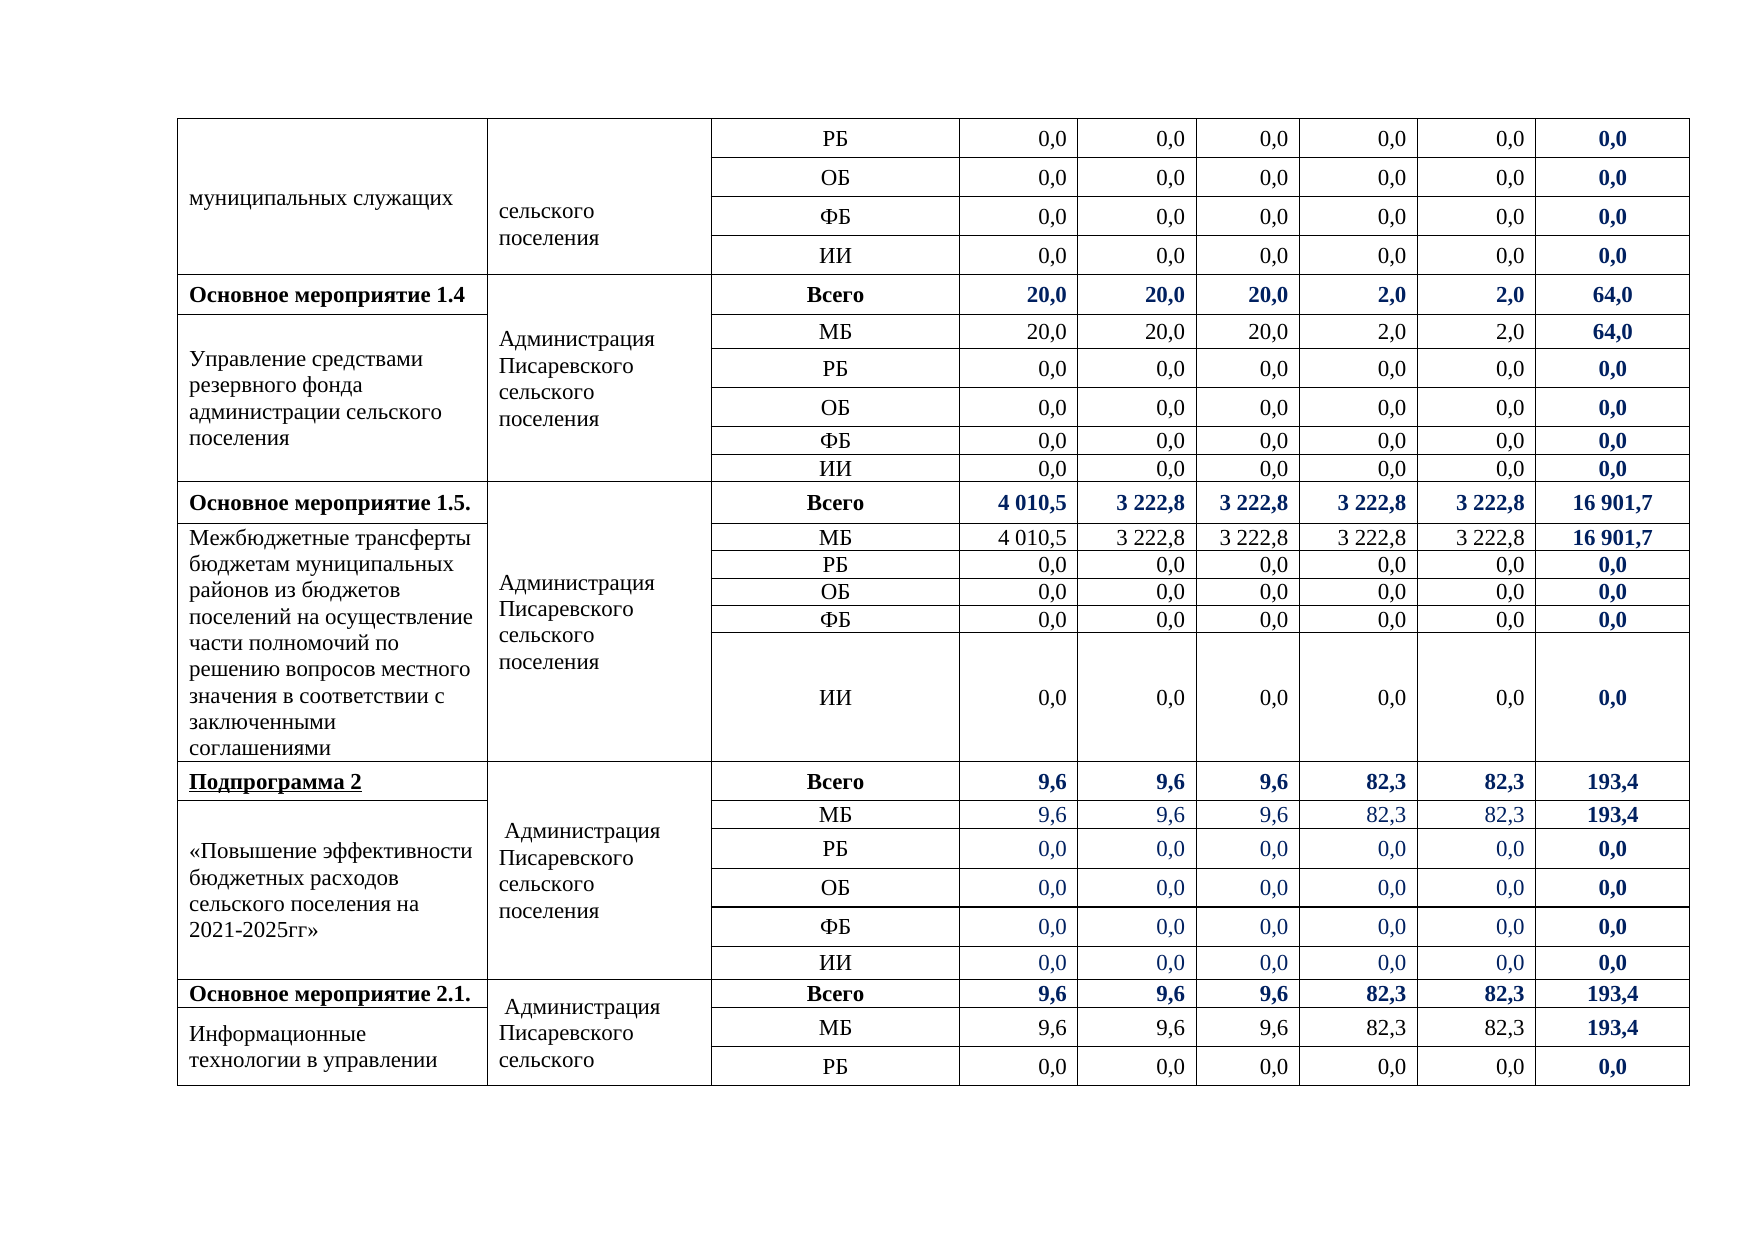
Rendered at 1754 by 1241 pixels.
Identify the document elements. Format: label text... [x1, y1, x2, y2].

table_cell 0,0 [960, 158, 1077, 196]
table_cell 0,0 [1536, 455, 1689, 481]
table_cell 2,0 [1418, 275, 1535, 313]
table_cell 20,0 [1078, 275, 1196, 313]
table_cell 0,0 [1300, 197, 1417, 235]
table_cell 0,0 [960, 197, 1077, 235]
table_cell 64,0 [1536, 315, 1689, 348]
table_cell РБ [712, 119, 959, 157]
table_cell 3 222,8 [1078, 482, 1196, 523]
table_cell 0,0 [1418, 579, 1535, 605]
table_cell 0,0 [1197, 947, 1299, 979]
table_cell 0,0 [960, 455, 1077, 481]
table_cell ОБ [712, 158, 959, 196]
table_cell 0,0 [1197, 388, 1299, 426]
table_cell 0,0 [1418, 947, 1535, 979]
table_cell 0,0 [1300, 829, 1417, 867]
table_cell 9,6 [1078, 1008, 1196, 1046]
table_cell Администрация Писаревского сельского поселения [488, 762, 711, 979]
table_cell 0,0 [1300, 869, 1417, 906]
table_cell 0,0 [960, 947, 1077, 979]
table_cell МБ [712, 524, 959, 550]
table_cell Информационные технологии в управлении [178, 1008, 487, 1085]
table_cell 0,0 [1078, 633, 1196, 761]
table_cell РБ [712, 551, 959, 577]
table_cell 2,0 [1418, 315, 1535, 348]
table_cell Межбюджетные трансферты бюджетам муниципальных районов из бюджетов поселений на осуществление части полномочий по решению вопросов местного значения в соответствии с заключенными соглашениями [178, 524, 487, 761]
table_cell ФБ [712, 427, 959, 454]
table_cell 0,0 [1536, 236, 1689, 274]
table_cell Администрация Писаревского сельского поселения [488, 482, 711, 761]
table_cell 0,0 [1418, 551, 1535, 577]
table_cell 193,4 [1536, 980, 1689, 1007]
table_cell 0,0 [1197, 579, 1299, 605]
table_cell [488, 275, 711, 481]
table_cell 0,0 [1418, 908, 1535, 946]
table_cell 0,0 [1300, 947, 1417, 979]
table_cell МБ [712, 315, 959, 348]
table_cell 0,0 [1300, 1047, 1417, 1085]
table_cell 0,0 [1418, 119, 1535, 157]
table_cell 0,0 [1418, 197, 1535, 235]
table_cell 0,0 [1197, 869, 1299, 906]
table_cell 0,0 [1300, 236, 1417, 274]
table_cell РБ [712, 1047, 959, 1085]
table_cell 0,0 [1078, 119, 1196, 157]
table_cell 82,3 [1300, 980, 1417, 1007]
table_cell 20,0 [1197, 275, 1299, 313]
table_cell 0,0 [960, 829, 1077, 867]
table_cell 0,0 [1197, 633, 1299, 761]
table_cell 0,0 [1078, 829, 1196, 867]
table_cell 82,3 [1418, 980, 1535, 1007]
table_cell 0,0 [1536, 947, 1689, 979]
table_cell 193,4 [1536, 801, 1689, 828]
table_cell 0,0 [1078, 158, 1196, 196]
table_cell 0,0 [1418, 158, 1535, 196]
table_cell ИИ [712, 947, 959, 979]
table_cell 16 901,7 [1536, 524, 1689, 550]
table_cell 0,0 [1197, 427, 1299, 454]
table_cell 0,0 [1300, 606, 1417, 632]
table_cell 0,0 [1197, 349, 1299, 387]
table_cell 0,0 [1536, 197, 1689, 235]
table_cell 9,6 [1197, 1008, 1299, 1046]
table_cell 0,0 [1536, 158, 1689, 196]
table_cell Основное мероприятие 1.4 [178, 275, 487, 313]
table_cell 82,3 [1418, 1008, 1535, 1046]
table_cell РБ [712, 349, 959, 387]
table_cell 0,0 [1536, 829, 1689, 867]
table_cell 0,0 [1536, 427, 1689, 454]
table_cell 16 901,7 [1536, 482, 1689, 523]
table_cell 9,6 [1078, 762, 1196, 800]
table_cell Основное мероприятие 1.5. [178, 482, 487, 523]
table_cell 0,0 [1418, 349, 1535, 387]
table_cell 0,0 [960, 1047, 1077, 1085]
table_cell 2,0 [1300, 315, 1417, 348]
table_cell 2,0 [1300, 275, 1417, 313]
table_cell 0,0 [1536, 388, 1689, 426]
table_cell 0,0 [1418, 829, 1535, 867]
table_cell 0,0 [1197, 1047, 1299, 1085]
table_cell ОБ [712, 579, 959, 605]
table_cell Управление средствами резервного фонда администрации сельского поселения [178, 315, 487, 481]
table_cell 0,0 [1300, 551, 1417, 577]
table_cell 3 222,8 [1197, 482, 1299, 523]
table_cell 0,0 [1197, 908, 1299, 946]
table_cell 0,0 [960, 633, 1077, 761]
table_cell 0,0 [1078, 388, 1196, 426]
table_cell «Повышение эффективности бюджетных расходов сельского поселения на 2021-2025гг» [178, 801, 487, 979]
table_cell Всего [712, 482, 959, 523]
table_cell 0,0 [1300, 427, 1417, 454]
table_cell 0,0 [1197, 119, 1299, 157]
table_cell 9,6 [960, 980, 1077, 1007]
table_cell ИИ [712, 455, 959, 481]
table_cell 3 222,8 [1418, 524, 1535, 550]
table_cell 0,0 [1418, 388, 1535, 426]
table_cell 64,0 [1536, 275, 1689, 313]
table_cell 0,0 [960, 119, 1077, 157]
table_cell 20,0 [960, 275, 1077, 313]
table_cell 0,0 [1197, 455, 1299, 481]
table_cell ФБ [712, 197, 959, 235]
table_cell ИИ [712, 236, 959, 274]
table_cell 193,4 [1536, 1008, 1689, 1046]
table_cell РБ [712, 829, 959, 867]
table_cell 0,0 [1197, 236, 1299, 274]
table_cell 82,3 [1300, 762, 1417, 800]
table_cell Всего [712, 980, 959, 1007]
table_cell 9,6 [1197, 801, 1299, 828]
table_cell 0,0 [1536, 349, 1689, 387]
table_cell 0,0 [1197, 158, 1299, 196]
table_cell 82,3 [1418, 762, 1535, 800]
table_cell ИИ [712, 633, 959, 761]
table_cell Всего [712, 275, 959, 313]
table_cell ОБ [712, 388, 959, 426]
table_cell 0,0 [1300, 579, 1417, 605]
table_cell 0,0 [1536, 869, 1689, 906]
table_cell 0,0 [1078, 579, 1196, 605]
table_cell 0,0 [960, 236, 1077, 274]
table_cell 0,0 [1536, 908, 1689, 946]
table_cell 4 010,5 [960, 524, 1077, 550]
table_cell 0,0 [1197, 829, 1299, 867]
table_cell 0,0 [1418, 455, 1535, 481]
table_cell 9,6 [1078, 801, 1196, 828]
table_cell 0,0 [1078, 197, 1196, 235]
table_cell ФБ [712, 606, 959, 632]
table_cell МБ [712, 1008, 959, 1046]
table_cell 0,0 [1418, 1047, 1535, 1085]
table_cell 0,0 [960, 427, 1077, 454]
table_cell 9,6 [960, 801, 1077, 828]
table_cell 9,6 [960, 762, 1077, 800]
table_cell ФБ [712, 908, 959, 946]
table_cell 0,0 [1300, 455, 1417, 481]
table_cell 0,0 [960, 606, 1077, 632]
table_cell 9,6 [1197, 762, 1299, 800]
table_cell 20,0 [1197, 315, 1299, 348]
table_cell 3 222,8 [1300, 524, 1417, 550]
table_cell 193,4 [1536, 762, 1689, 800]
table_cell 0,0 [1078, 427, 1196, 454]
table_cell 0,0 [960, 551, 1077, 577]
table_cell Всего [712, 762, 959, 800]
table_cell 0,0 [1300, 908, 1417, 946]
table_cell 0,0 [1300, 119, 1417, 157]
table_cell 0,0 [1078, 606, 1196, 632]
table_cell 0,0 [1078, 455, 1196, 481]
table_cell 0,0 [1536, 551, 1689, 577]
table_cell 0,0 [960, 388, 1077, 426]
table_cell 9,6 [960, 1008, 1077, 1046]
table_cell 4 010,5 [960, 482, 1077, 523]
table_cell 0,0 [1078, 947, 1196, 979]
table_cell 0,0 [1418, 869, 1535, 906]
table_cell 0,0 [1536, 1047, 1689, 1085]
table_cell 0,0 [1078, 551, 1196, 577]
table_cell 0,0 [1078, 236, 1196, 274]
table_cell 82,3 [1418, 801, 1535, 828]
table_cell 0,0 [1197, 606, 1299, 632]
table_cell 0,0 [1300, 158, 1417, 196]
table_cell 0,0 [1536, 119, 1689, 157]
table_cell ОБ [712, 869, 959, 906]
table_cell 0,0 [1536, 606, 1689, 632]
table_cell 0,0 [960, 908, 1077, 946]
table_cell 0,0 [960, 349, 1077, 387]
table_cell 3 222,8 [1418, 482, 1535, 523]
table_cell 9,6 [1078, 980, 1196, 1007]
table_cell 0,0 [1078, 869, 1196, 906]
table_cell 0,0 [1197, 197, 1299, 235]
table_cell 20,0 [960, 315, 1077, 348]
table_cell 0,0 [1197, 551, 1299, 577]
table_cell 0,0 [1418, 236, 1535, 274]
table_cell 0,0 [960, 579, 1077, 605]
table_cell 0,0 [1300, 633, 1417, 761]
table_cell 3 222,8 [1197, 524, 1299, 550]
table_cell 0,0 [1300, 349, 1417, 387]
table_cell МБ [712, 801, 959, 828]
table_cell 0,0 [1418, 427, 1535, 454]
table_cell 0,0 [960, 869, 1077, 906]
table_cell 0,0 [1536, 633, 1689, 761]
table_cell 0,0 [1418, 633, 1535, 761]
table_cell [178, 119, 487, 274]
table_cell 0,0 [1536, 579, 1689, 605]
table_cell 3 222,8 [1300, 482, 1417, 523]
table_cell Основное мероприятие 2.1. [178, 980, 487, 1007]
table_cell Администрация Писаревского сельского поселения [488, 980, 711, 1085]
table_cell 20,0 [1078, 315, 1196, 348]
table_cell 0,0 [1418, 606, 1535, 632]
table_cell 9,6 [1197, 980, 1299, 1007]
table_cell 0,0 [1078, 349, 1196, 387]
table_cell 0,0 [1078, 908, 1196, 946]
table_cell 82,3 [1300, 801, 1417, 828]
table_cell 0,0 [1078, 1047, 1196, 1085]
table_cell 3 222,8 [1078, 524, 1196, 550]
table_cell 82,3 [1300, 1008, 1417, 1046]
table_cell 0,0 [1300, 388, 1417, 426]
table_cell Подпрограмма 2 [178, 762, 487, 800]
